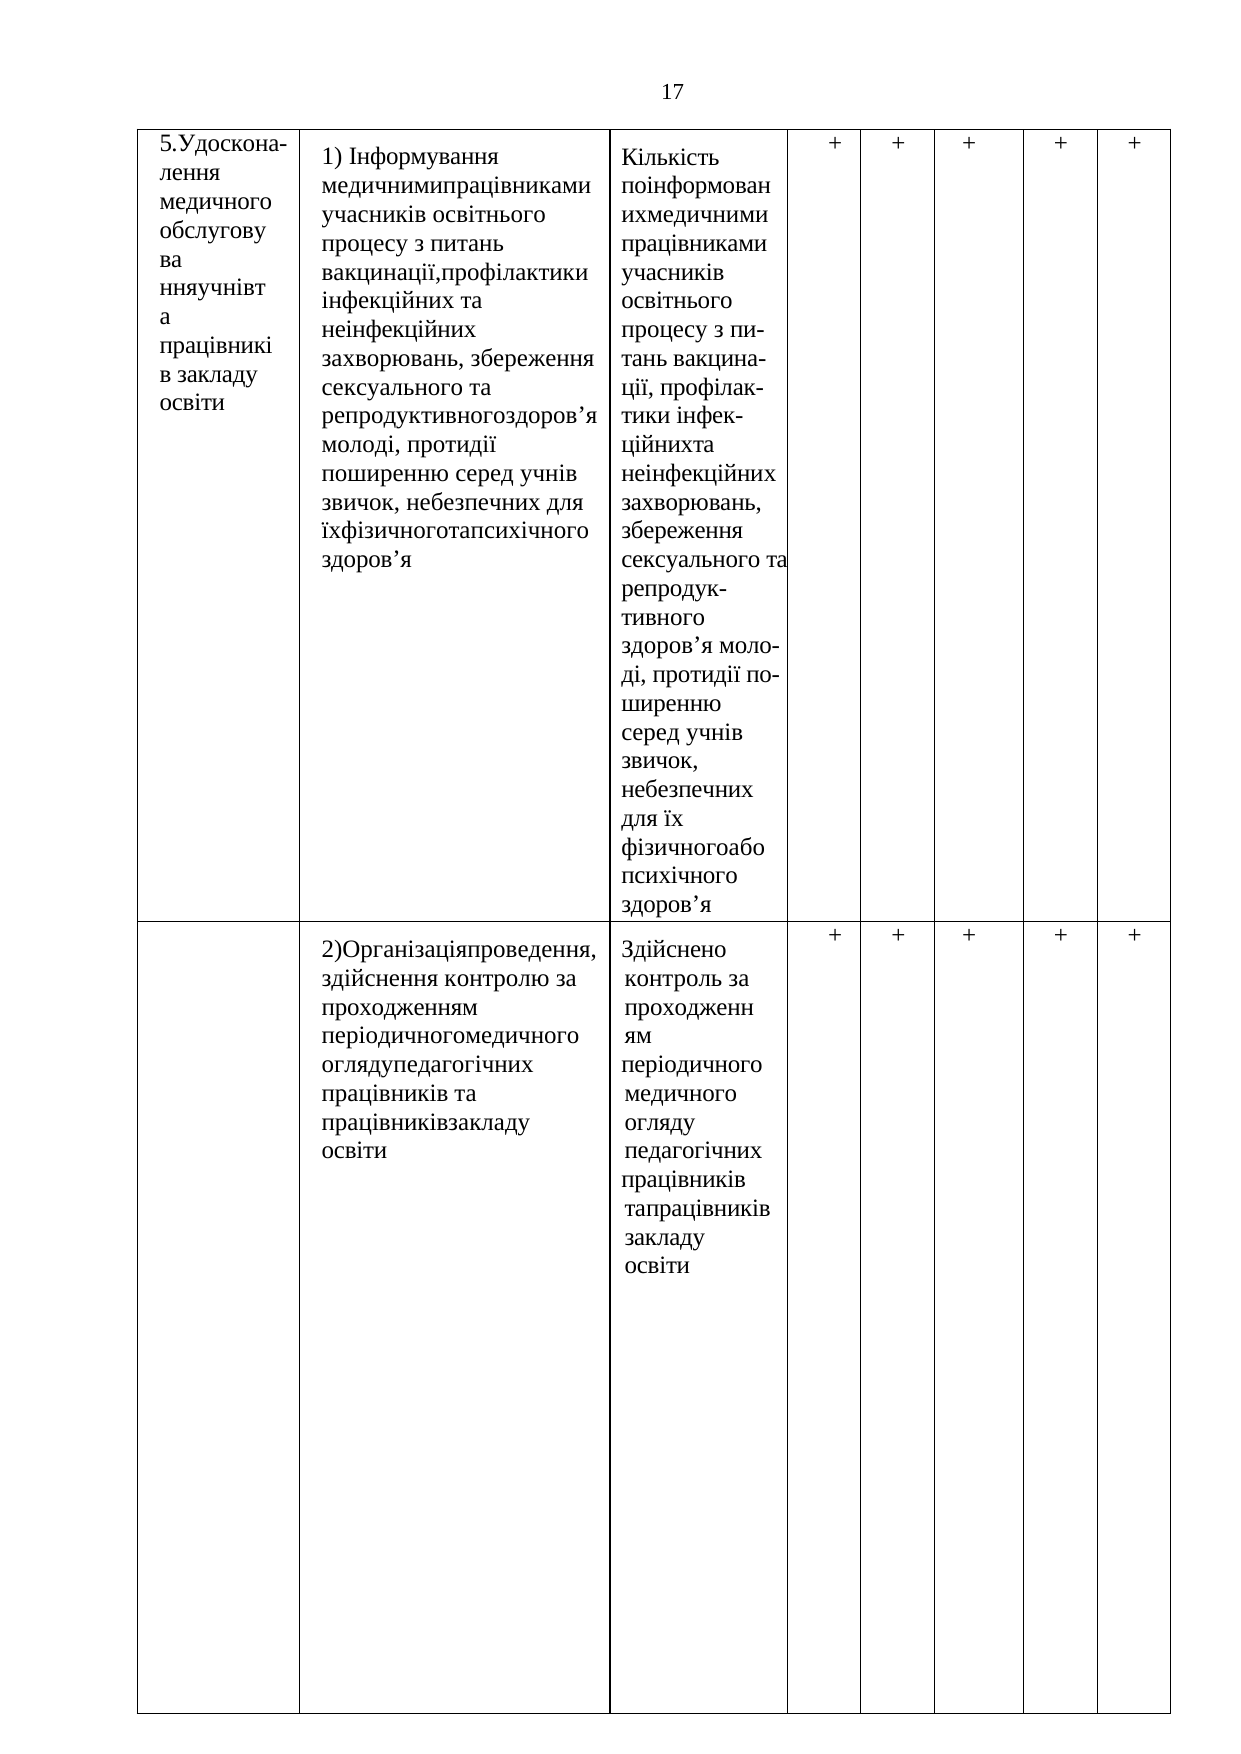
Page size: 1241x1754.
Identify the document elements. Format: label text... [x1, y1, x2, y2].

table_cell Здійснено контроль за проходженням періодичного медичного огляду педагогічних працівників тапрацівників закладу освіти [611, 922, 787, 1713]
table_cell + [1098, 922, 1170, 1713]
table_cell + [788, 922, 860, 1713]
table_cell 2)Організаціяпроведення, здійснення контролю за проходженням періодичногомедичного оглядупедагогічних працівників та працівниківзакладу освіти [300, 922, 609, 1713]
table_cell + [1098, 130, 1170, 921]
table_cell 1) Інформування медичнимипрацівниками учасників освітнього процесу з питань вакцинації,профілактики інфекційних та неінфекційних захворювань, збереження сексуального та репродуктивногоздоров’я молоді, протидії поширенню серед учнів звичок, небезпечних для їхфізичноготапсихічного здоров’я [300, 130, 609, 921]
table_cell + [935, 922, 1023, 1713]
table_cell + [861, 130, 934, 921]
table_cell + [935, 130, 1023, 921]
table_cell 5.Удоскона- лення медичного обслуговува нняучнівта працівників закладу освіти [138, 130, 299, 921]
table_cell + [1024, 922, 1097, 1713]
table_cell [138, 922, 299, 1713]
table_cell + [861, 922, 934, 1713]
table_cell Кількість поінформован ихмедичними працівниками учасників освітнього процесу з пи-тань вакцина-ції, профілак-тики інфек-ційнихта неінфекційних захворювань, збереження сексуального та репродук-тивного здоров’я моло-ді, протидії по-ширенню серед учнів звичок, небезпечних для їх фізичногоабо психічного здоров’я [611, 130, 787, 921]
table_cell + [1024, 130, 1097, 921]
table_cell + [788, 130, 860, 921]
